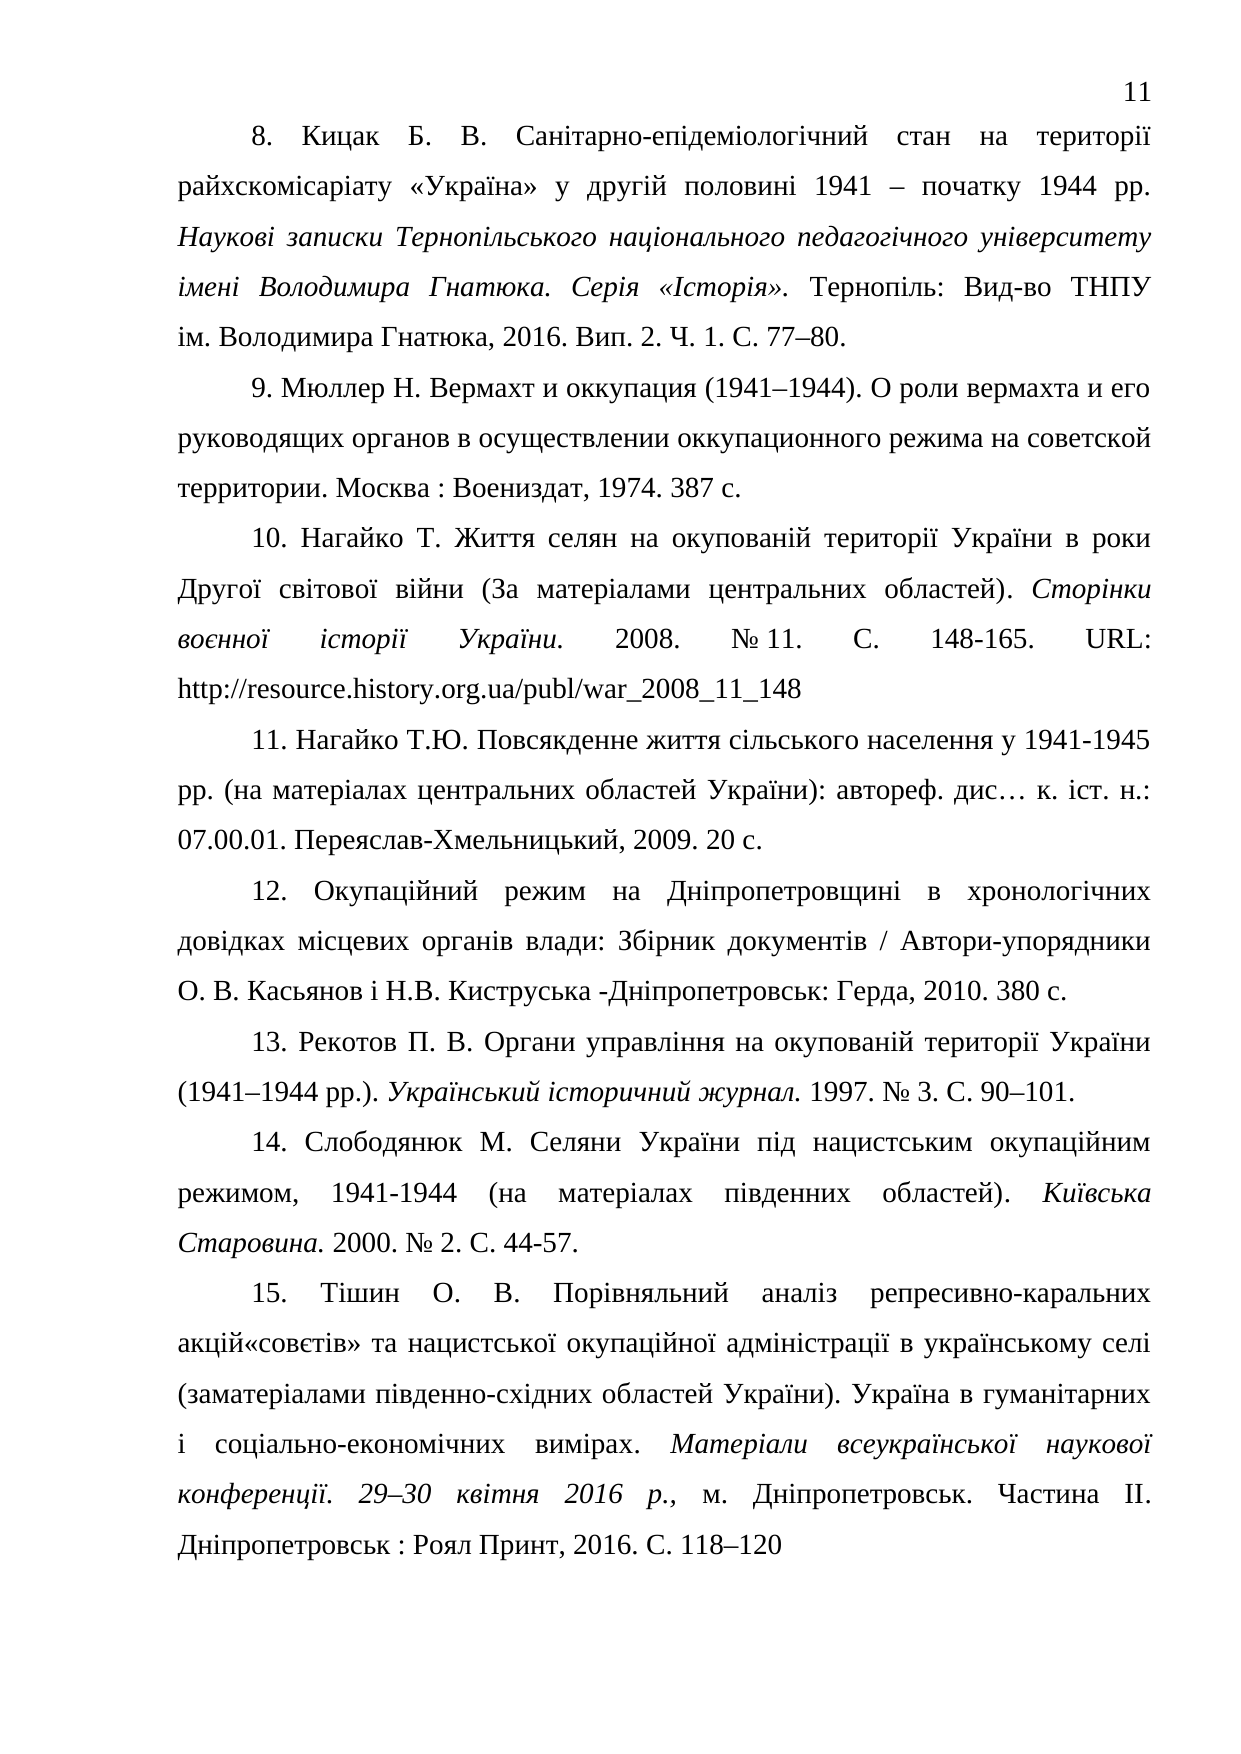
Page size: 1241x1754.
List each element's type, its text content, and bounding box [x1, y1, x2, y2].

text 11. Нагайко Т.Ю. Повсякденне життя сільського населення у 1941-1945 рр. (на матеріалах центральних областей України): автореф. дис… к. іст. н.: 07.00.01. Переяслав-Хмельницький, 2009. 20 с. [177, 722, 1152, 856]
text 13. Рекотов П. В. Органи управління на окупованій території України (1941–1944 рр.). Український історичний журнал. 1997. № 3. C. 90–101. [177, 1024, 1152, 1108]
text 14. Слободянюк М. Селяни України під нацистським окупаційним режимом, 1941-1944 (на матеріалах південних областей). Київська Старовина. 2000. № 2. С. 44-57. [177, 1124, 1152, 1258]
text 9. Мюллер Н. Вермахт и оккупация (1941–1944). О роли вермахта и его руководящих органов в осуществлении оккупационного режима на советской территории. Москва : Воениздат, 1974. 387 с. [177, 370, 1152, 504]
text 15. Тішин О. В. Порівняльний аналіз репресивно-каральних акцій«совєтів» та нацистської окупаційної адміністрації в українському селі (заматеріалами південно-східних областей України). Україна в гуманітарних і соціально-економічних вимірах. Матеріали всеукраїнської наукової конференції. 29–30 квітня 2016 р., м. Дніпропетровськ. Частина ІІ. Дніпропетровськ : Роял Принт, 2016. С. 118–120 [177, 1275, 1152, 1560]
text 8. Кицак Б. В. Санітарно-епідеміологічний стан на території райхскомісаріату «Україна» у другій половині 1941 – початку 1944 рр. Наукові записки Тернопільського національного педагогічного університету імені Володимира Гнатюка. Серія «Історія». Тернопіль: Вид-во ТНПУ ім. Володимира Гнатюка, 2016. Вип. 2. Ч. 1. С. 77–80. [177, 118, 1152, 353]
text 10. Нагайко Т. Життя селян на окупованій території України в роки Другої світової війни (За матеріалами центральних областей). Сторінки воєнної історії України. 2008. № 11. С. 148-165. URL: http://resource.history.org.ua/publ/war_2008_11_148 [177, 521, 1152, 705]
text 12. Окупаційний режим на Дніпропетровщині в хронологічних довідках місцевих органів влади: Збірник документів / Автори-упорядники О. В. Касьянов і Н.В. Киструська -Дніпропетровськ: Герда, 2010. 380 с. [177, 873, 1152, 1007]
